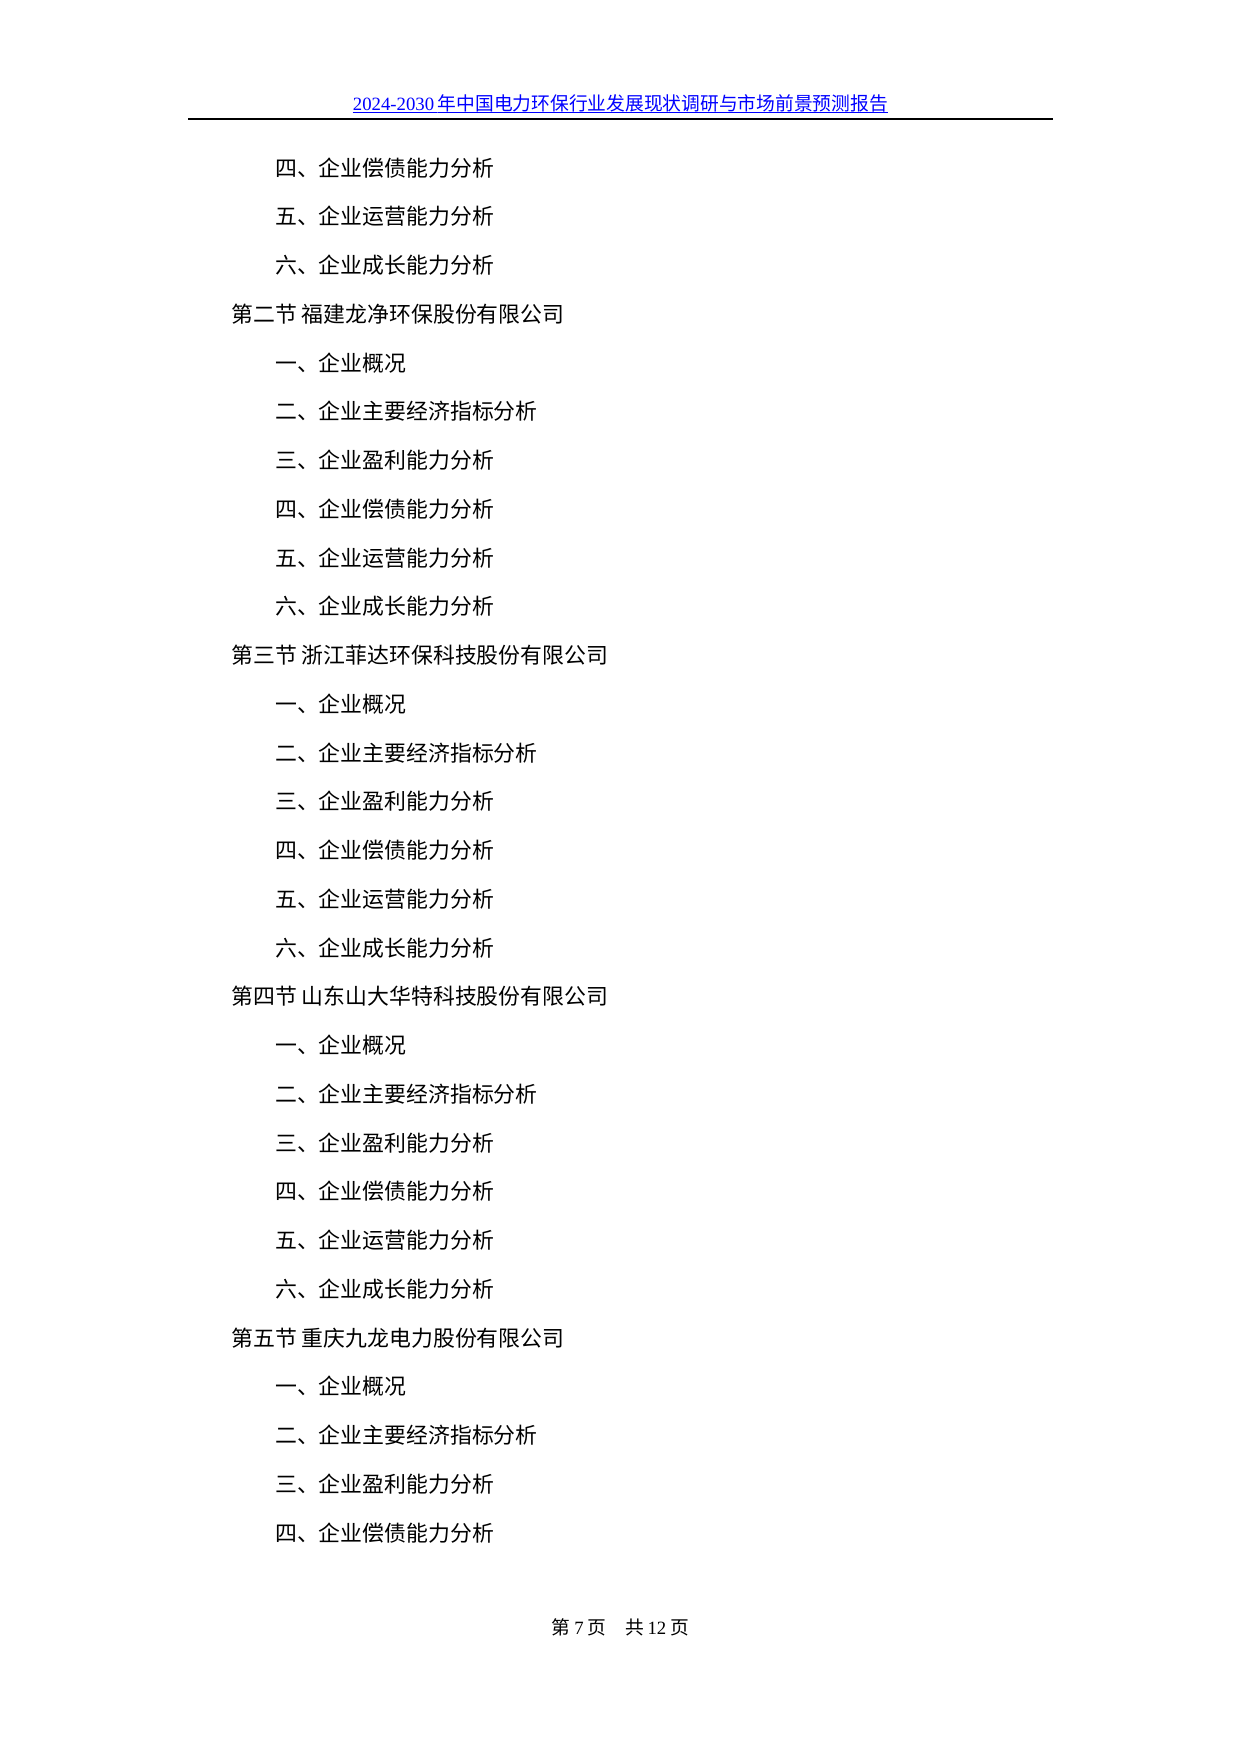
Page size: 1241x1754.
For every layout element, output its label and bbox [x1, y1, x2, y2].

text [187, 150, 1053, 1548]
